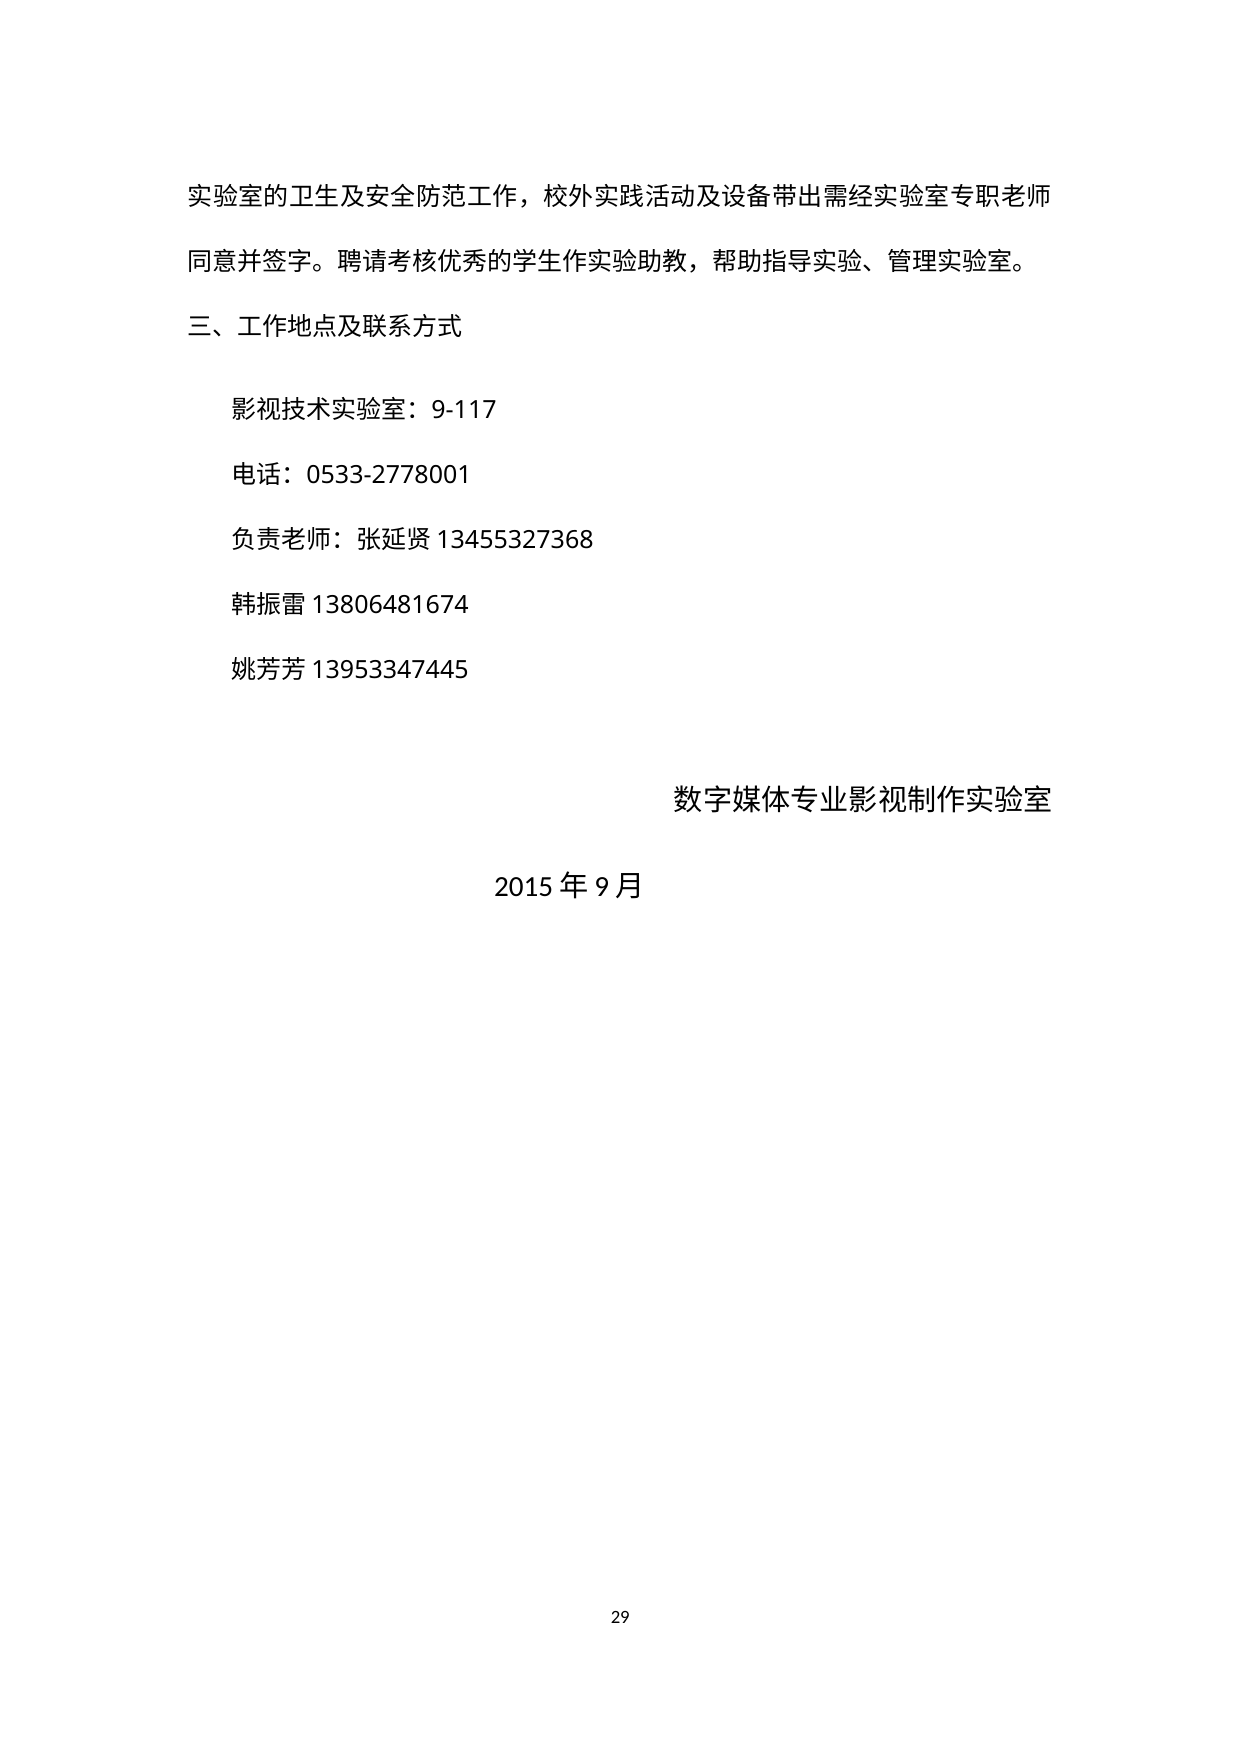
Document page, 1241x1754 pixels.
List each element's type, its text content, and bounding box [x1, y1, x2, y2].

text 影视技术实验室：9-117 [187, 375, 1053, 440]
text 2015年9月 [187, 851, 1053, 916]
text 数字媒体专业影视制作实验室 [187, 765, 1053, 830]
list 工作地点及联系方式 [187, 292, 1053, 357]
text 姚芳芳13953347445 [187, 635, 1053, 700]
text 韩振雷13806481674 [187, 570, 1053, 635]
text 电话：0533-2778001 [187, 440, 1053, 505]
text 负责老师：张延贤13455327368 [187, 505, 1053, 570]
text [187, 162, 1053, 292]
